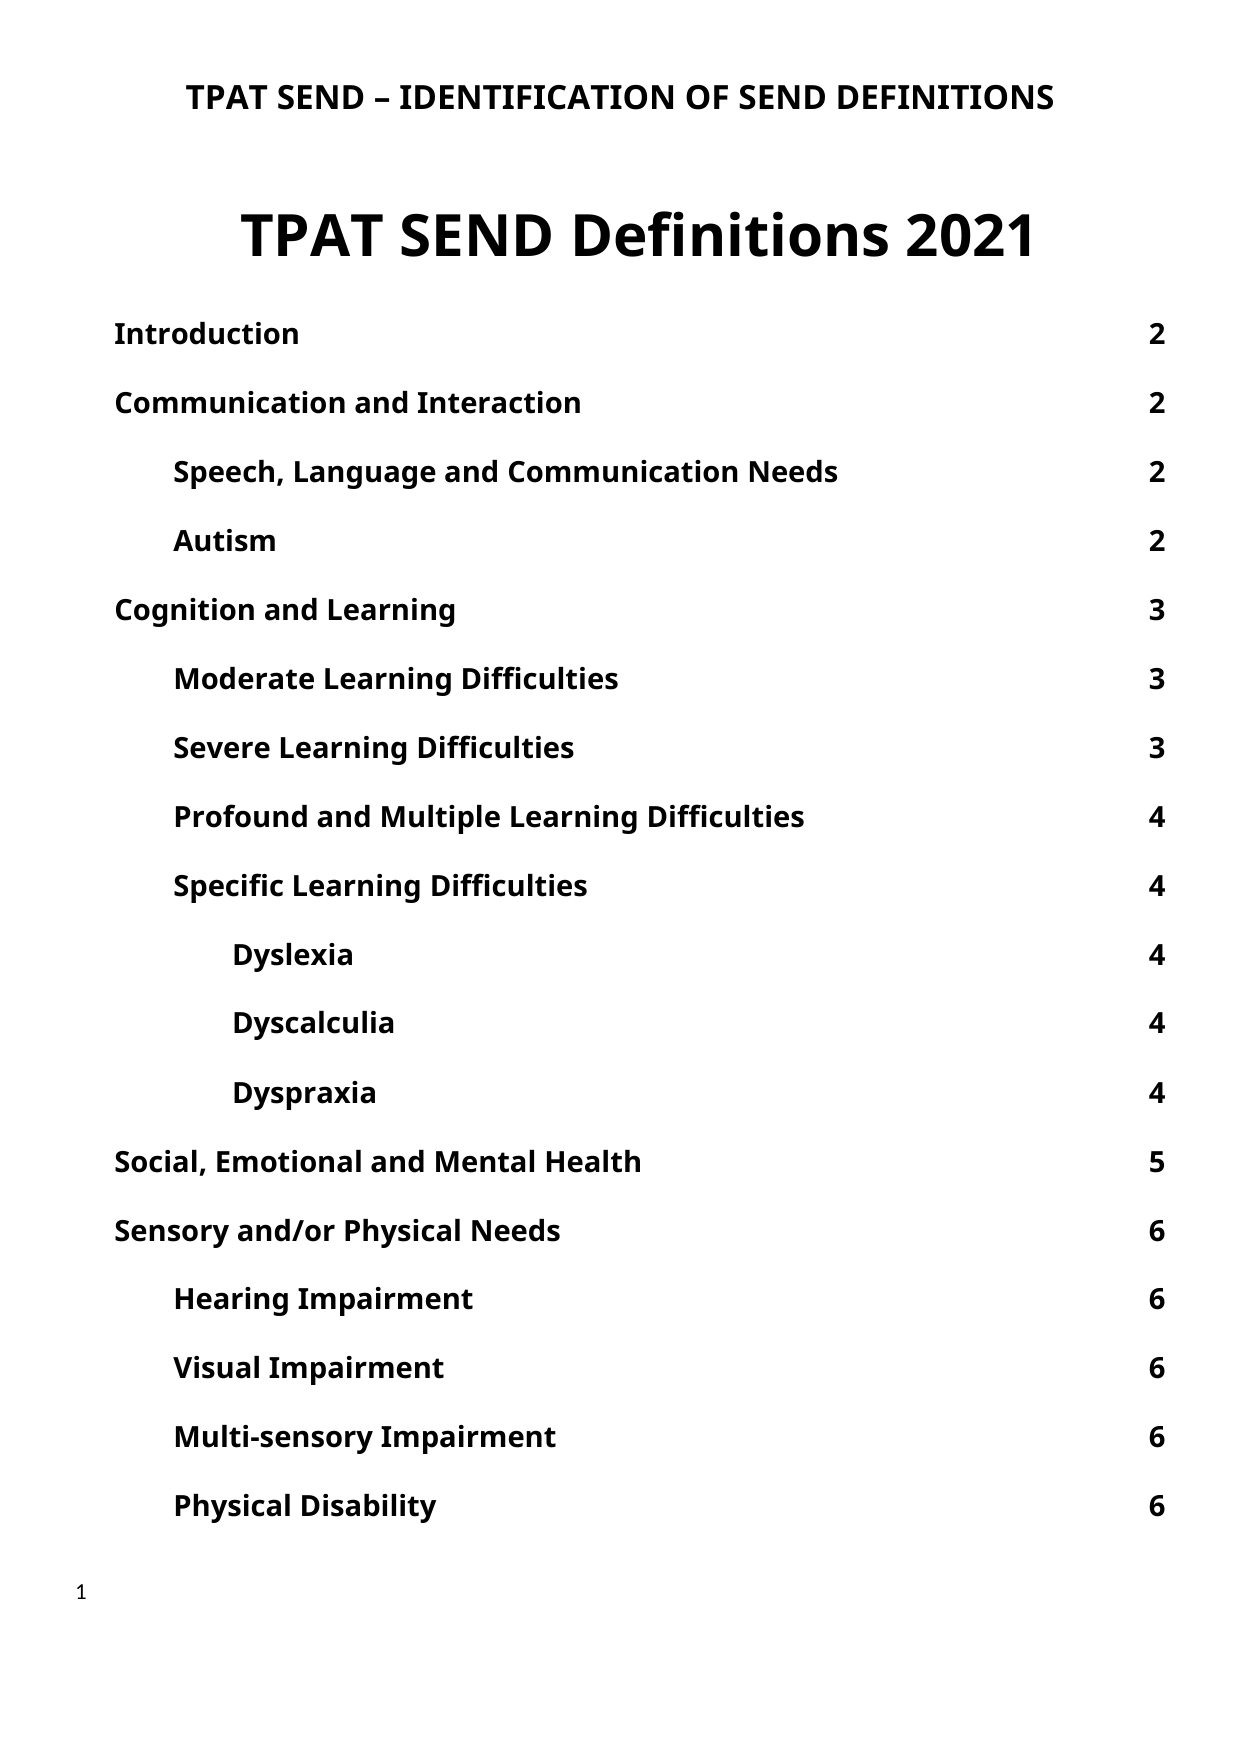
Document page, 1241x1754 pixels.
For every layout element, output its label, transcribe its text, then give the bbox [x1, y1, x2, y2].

text Dyscalculia 4 [232, 1003, 1165, 1042]
text Moderate Learning Difficulties 3 [173, 658, 1165, 698]
text Introduction 2 [114, 313, 1165, 353]
text Speech, Language and Communication Needs 2 [173, 451, 1165, 491]
text Social, Emotional and Mental Health 5 [114, 1141, 1165, 1181]
text Dyspraxia 4 [232, 1072, 1165, 1112]
text Physical Disability 6 [173, 1486, 1165, 1525]
text Autism 2 [173, 520, 1165, 560]
text Cognition and Learning 3 [114, 589, 1165, 629]
text Multi-sensory Impairment 6 [173, 1417, 1165, 1456]
text Visual Impairment 6 [173, 1347, 1165, 1387]
text Hearing Impairment 6 [173, 1279, 1165, 1318]
text Specific Learning Difficulties 4 [173, 865, 1165, 904]
text Profound and Multiple Learning Difficulties 4 [173, 796, 1165, 836]
text Sensory and/or Physical Needs 6 [114, 1210, 1165, 1249]
text TPAT SEND Definitions 2021 [114, 194, 1165, 273]
text Severe Learning Difficulties 3 [173, 727, 1165, 767]
text Dyslexia 4 [232, 934, 1165, 973]
text Communication and Interaction 2 [114, 382, 1165, 422]
